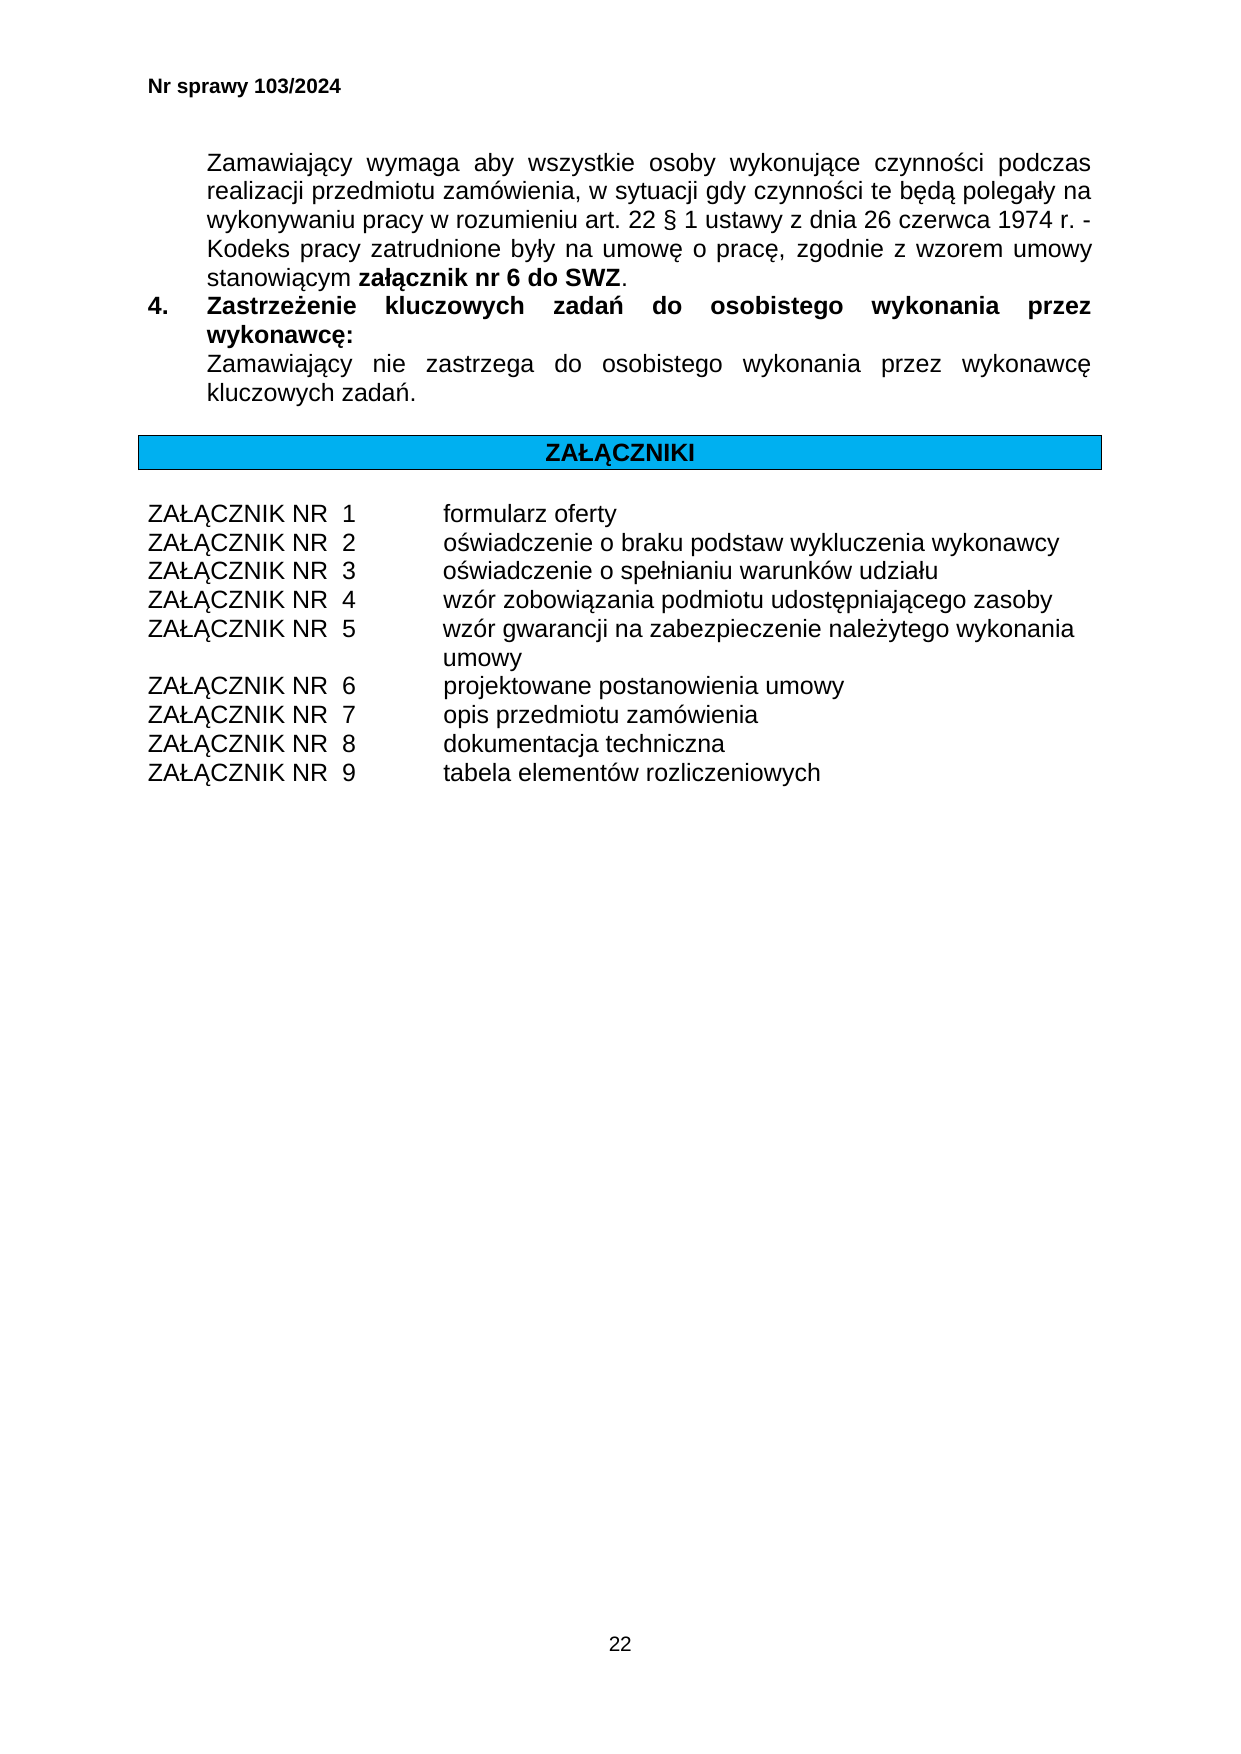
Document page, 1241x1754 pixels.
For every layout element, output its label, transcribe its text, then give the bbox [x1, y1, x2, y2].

subtitle ZAŁĄCZNIKI [139, 436, 1101, 469]
text ZAŁĄCZNIK NR 6 projektowane postanowienia umowy [148, 671, 1093, 700]
text Zamawiający wymaga aby wszystkie osoby wykonujące czynności podczas realizacji przedmiotu zamówienia, w sytuacji gdy czynności te będą polegały na wykonywaniu pracy w rozumieniu art. 22 § 1 ustawy z dnia 26 czerwca 1974 r. - Kodeks pracy zatrudnione były na umowę o pracę, zgodnie z wzorem umowy stanowiącym załącznik nr 6 do SWZ. [207, 148, 1093, 291]
text Zamawiający nie zastrzega do osobistego wykonania przez wykonawcę kluczowych zadań. [207, 349, 1093, 406]
text ZAŁĄCZNIK NR 7 opis przedmiotu zamówienia [148, 700, 1093, 729]
list Zastrzeżenie kluczowych zadań do osobistego wykonania przez wykonawcę: [148, 291, 1092, 349]
text ZAŁĄCZNIK NR 9 tabela elementów rozliczeniowych [148, 758, 1093, 786]
text ZAŁĄCZNIK NR 3 oświadczenie o spełnianiu warunków udziału [148, 556, 1093, 585]
text ZAŁĄCZNIK NR 5 wzór gwarancji na zabezpieczenie należytego wykonania umowy [148, 614, 1093, 671]
text ZAŁĄCZNIK NR 1 formularz oferty [148, 499, 1093, 528]
text ZAŁĄCZNIK NR 8 dokumentacja techniczna [148, 729, 1093, 758]
text ZAŁĄCZNIK NR 2 oświadczenie o braku podstaw wykluczenia wykonawcy [148, 528, 1093, 556]
text ZAŁĄCZNIK NR 4 wzór zobowiązania podmiotu udostępniającego zasoby [148, 585, 1093, 614]
